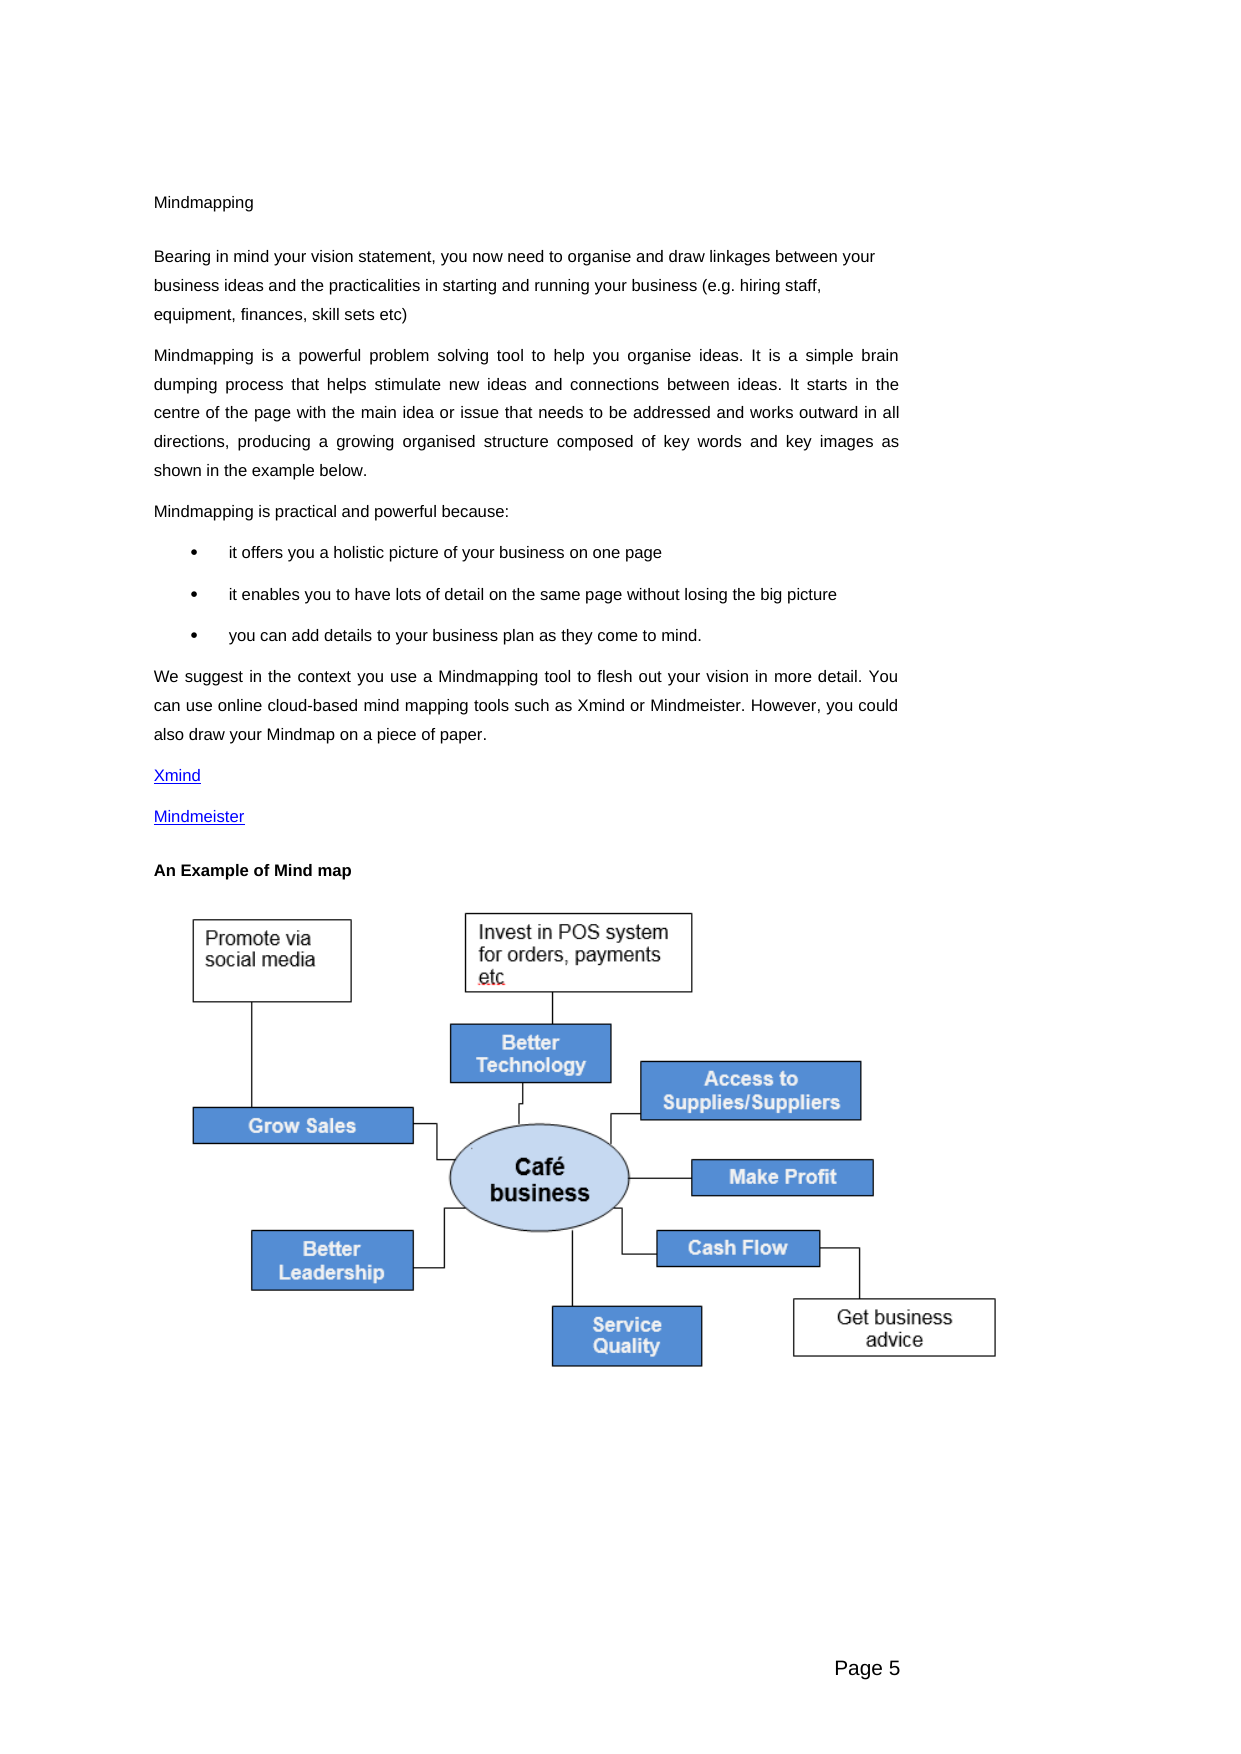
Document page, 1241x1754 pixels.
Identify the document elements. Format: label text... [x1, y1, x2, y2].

subtitle An Example of Mind map [153, 861, 900, 880]
text We suggest in the context you use a Mindmapping tool to flesh out your vision in more detail. You can use online cloud-based mind mapping tools such as Xmind or Mindmeister. However, you could also draw your Mindmap on a piece of paper. [153, 667, 900, 744]
list it enables you to have lots of detail on the same page without losing the big picture [191, 584, 900, 604]
text Mindmapping is practical and powerful because: [153, 502, 900, 521]
text Mindmapping is a powerful problem solving tool to help you organise ideas. It is a simple brain dumping process that helps stimulate new ideas and connections between ideas. It starts in the centre of the page with the main idea or issue that needs to be addressed and works outward in all directions, producing a growing organised structure composed of key words and key images as shown in the example below. [153, 346, 900, 480]
text Xmind [153, 766, 900, 785]
text Bearing in mind your vision statement, you now need to organise and draw linkages between your business ideas and the practicalities in starting and running your business (e.g. hiring staff, equipment, finances, skill sets etc) [153, 247, 900, 324]
list it offers you a holistic picture of your business on one page [191, 543, 900, 562]
picture [153, 902, 1012, 1381]
subtitle Mindmapping [153, 193, 900, 212]
list you can add details to your business plan as they come to mind. [191, 626, 900, 645]
text Mindmeister [153, 807, 900, 826]
